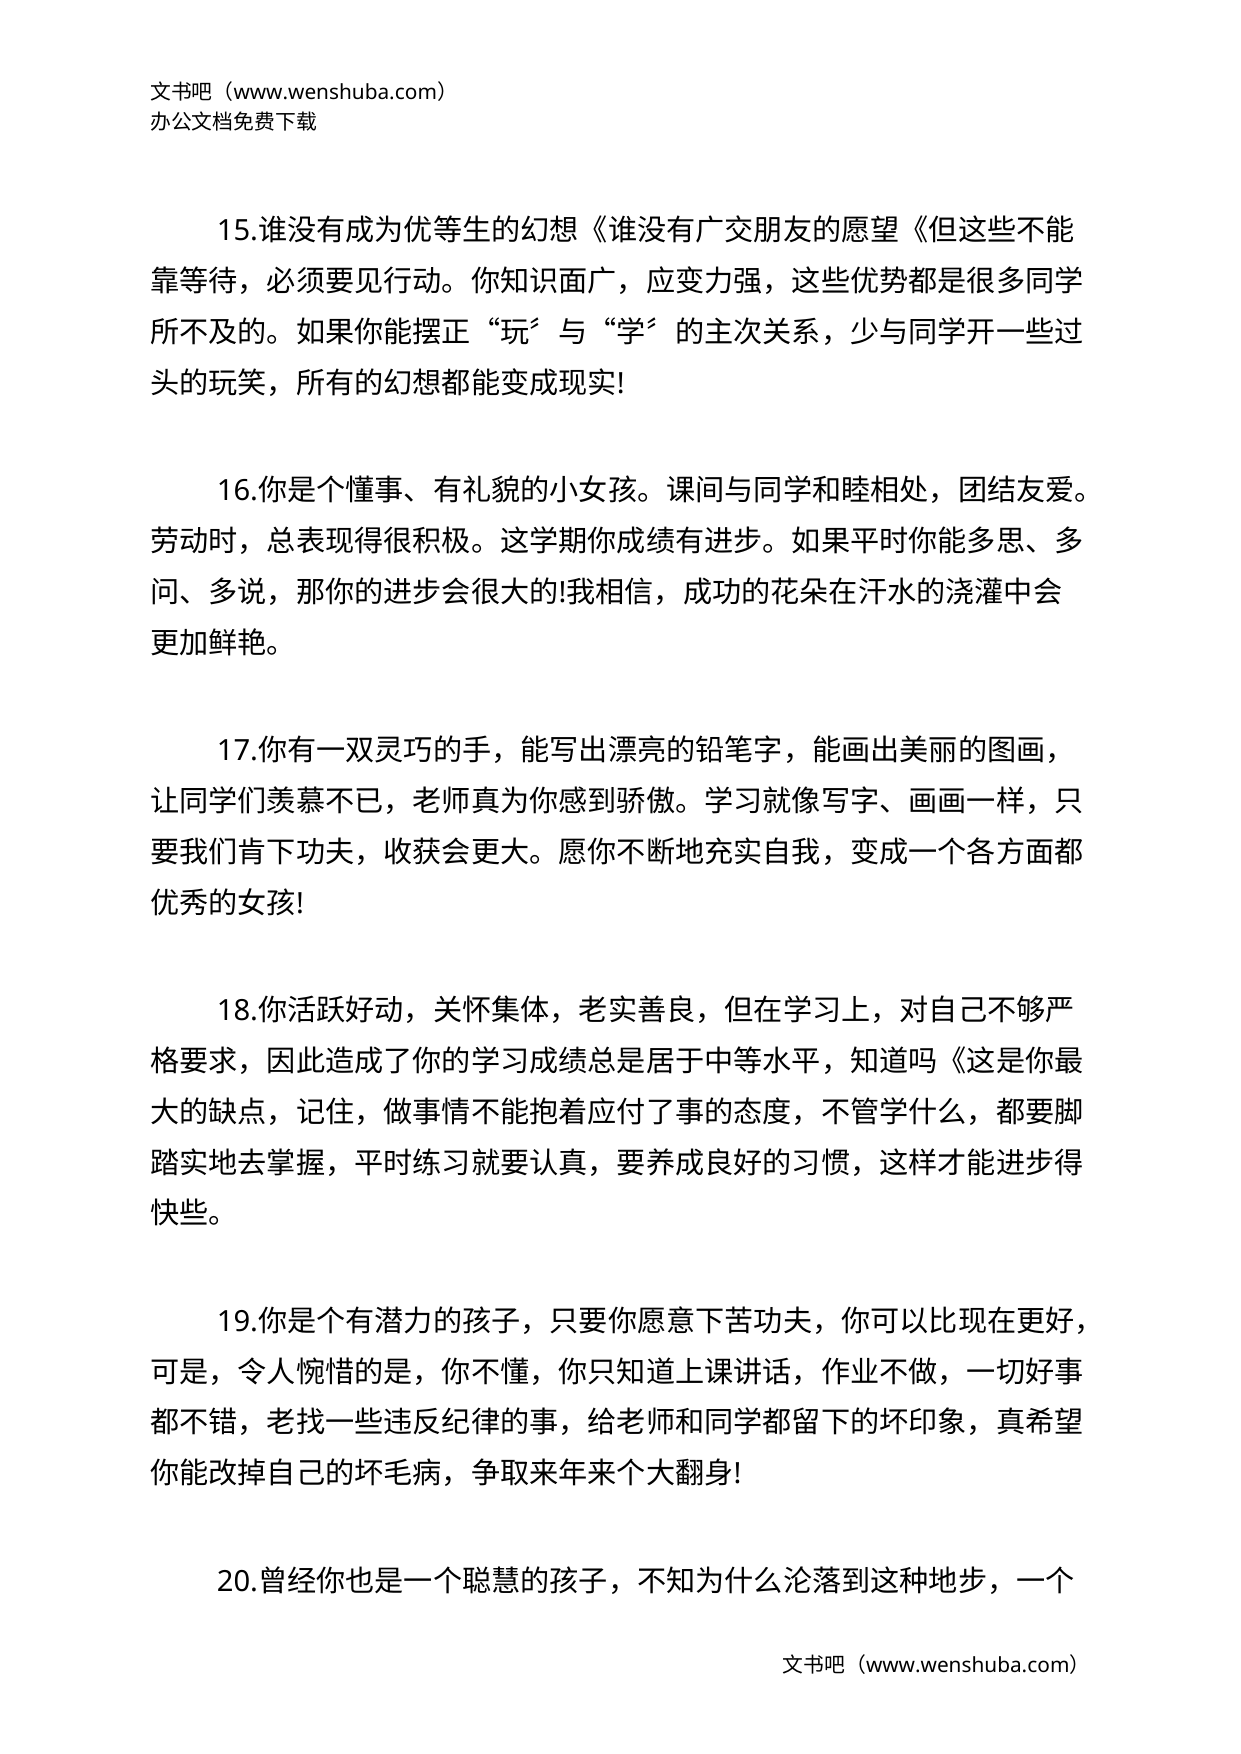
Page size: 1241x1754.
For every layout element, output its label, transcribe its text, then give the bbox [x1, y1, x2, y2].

text 16.你是个懂事、有礼貌的小女孩。课间与同学和睦相处，团结友爱。劳动时，总表现得很积极。这学期你成绩有进步。如果平时你能多思、多问、多说，那你的进步会很大的!我相信，成功的花朵在汗水的浇灌中会更加鲜艳。 [150, 467, 1090, 662]
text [150, 1557, 1090, 1600]
text 17.你有一双灵巧的手，能写出漂亮的铅笔字，能画出美丽的图画，让同学们羡慕不已，老师真为你感到骄傲。学习就像写字、画画一样，只要我们肯下功夫，收获会更大。愿你不断地充实自我，变成一个各方面都优秀的女孩! [150, 727, 1090, 922]
text 15.谁没有成为优等生的幻想《谁没有广交朋友的愿望《但这些不能靠等待，必须要见行动。你知识面广，应变力强，这些优势都是很多同学所不及的。如果你能摆正“玩〞与“学〞的主次关系，少与同学开一些过头的玩笑，所有的幻想都能变成现实! [150, 207, 1090, 402]
text 18.你活跃好动，关怀集体，老实善良，但在学习上，对自己不够严格要求，因此造成了你的学习成绩总是居于中等水平，知道吗《这是你最大的缺点，记住，做事情不能抱着应付了事的态度，不管学什么，都要脚踏实地去掌握，平时练习就要认真，要养成良好的习惯，这样才能进步得快些。 [150, 987, 1090, 1232]
text 19.你是个有潜力的孩子，只要你愿意下苦功夫，你可以比现在更好，可是，令人惋惜的是，你不懂，你只知道上课讲话，作业不做，一切好事都不错，老找一些违反纪律的事，给老师和同学都留下的坏印象，真希望你能改掉自己的坏毛病，争取来年来个大翻身! [150, 1297, 1090, 1492]
